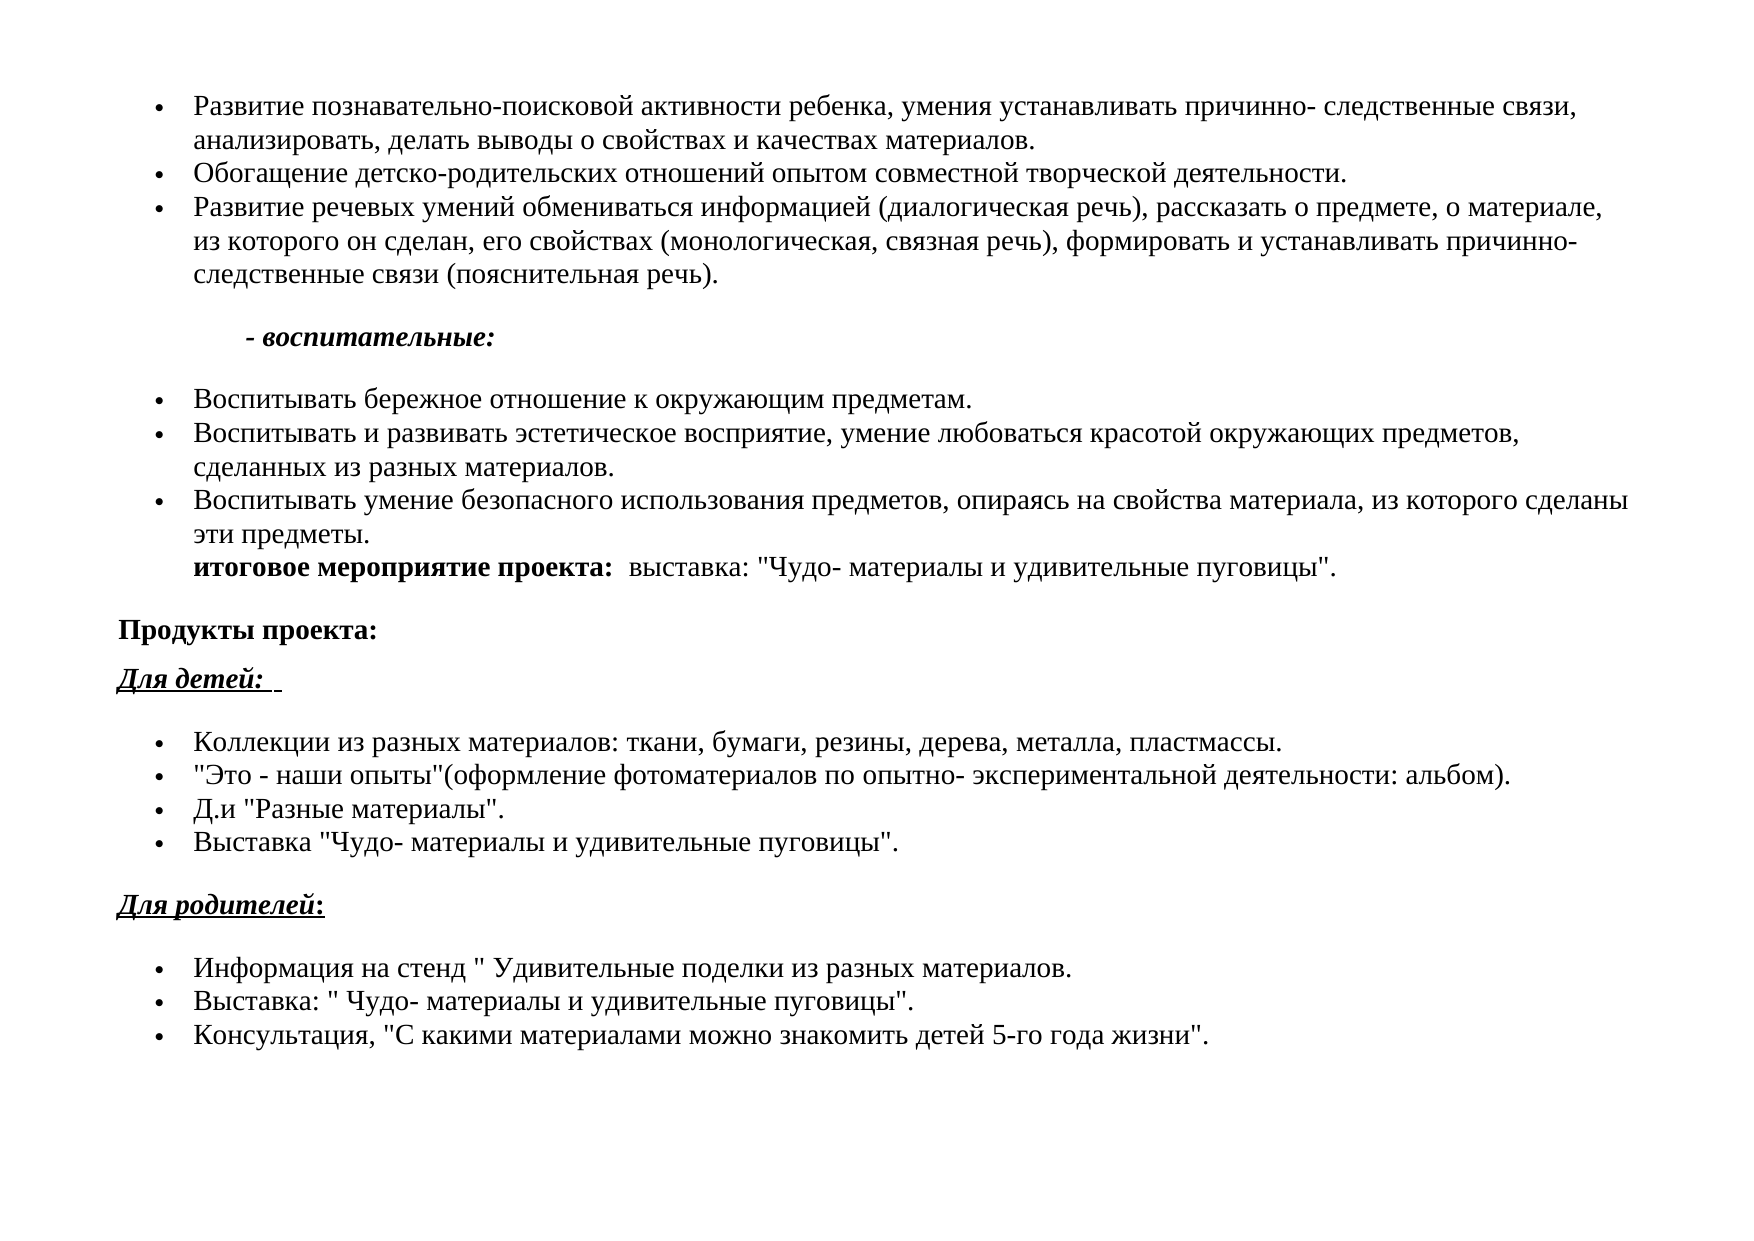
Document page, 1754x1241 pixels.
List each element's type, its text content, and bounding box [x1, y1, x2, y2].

text Для детей: [118, 661, 1636, 695]
list Развитие речевых умений обмениваться информацией (диалогическая речь), рассказать о предмете, о материале, из которого он сделан, его свойствах (монологическая, связная речь), формировать и устанавливать причинно-следственные связи (пояснительная речь). [156, 189, 1636, 290]
list Воспитывать и развивать эстетическое восприятие, умение любоваться красотой окружающих предметов, сделанных из разных материалов. [156, 415, 1636, 482]
text - воспитательные: [118, 319, 1636, 352]
list Информация на стенд " Удивительные поделки из разных материалов. [156, 950, 1636, 983]
list Д.и "Разные материалы". [156, 791, 1636, 824]
list Развитие познавательно-поисковой активности ребенка, умения устанавливать причинно- следственные связи, анализировать, делать выводы о свойствах и качествах материалов. [156, 88, 1636, 156]
list Выставка "Чудо- материалы и удивительные пуговицы". [156, 824, 1636, 858]
list Консультация, "С какими материалами можно знакомить детей 5-го года жизни". [156, 1017, 1636, 1051]
list Выставка: " Чудо- материалы и удивительные пуговицы". [156, 983, 1636, 1017]
list Коллекции из разных материалов: ткани, бумаги, резины, дерева, металла, пластмассы. [156, 724, 1636, 757]
list Обогащение детско-родительских отношений опытом совместной творческой деятельности. [156, 156, 1636, 189]
list "Это - наши опыты"(оформление фотоматериалов по опытно- экспериментальной деятельности: альбом). [156, 757, 1636, 791]
text Продукты проекта: [118, 612, 1636, 646]
list Воспитывать умение безопасного использования предметов, опираясь на свойства материала, из которого сделаны эти предметы. итоговое мероприятие проекта: выставка: "Чудо- материалы и удивительные пуговицы". [156, 482, 1636, 583]
text Для родителей: [118, 887, 1636, 921]
list Воспитывать бережное отношение к окружающим предметам. [156, 382, 1636, 415]
